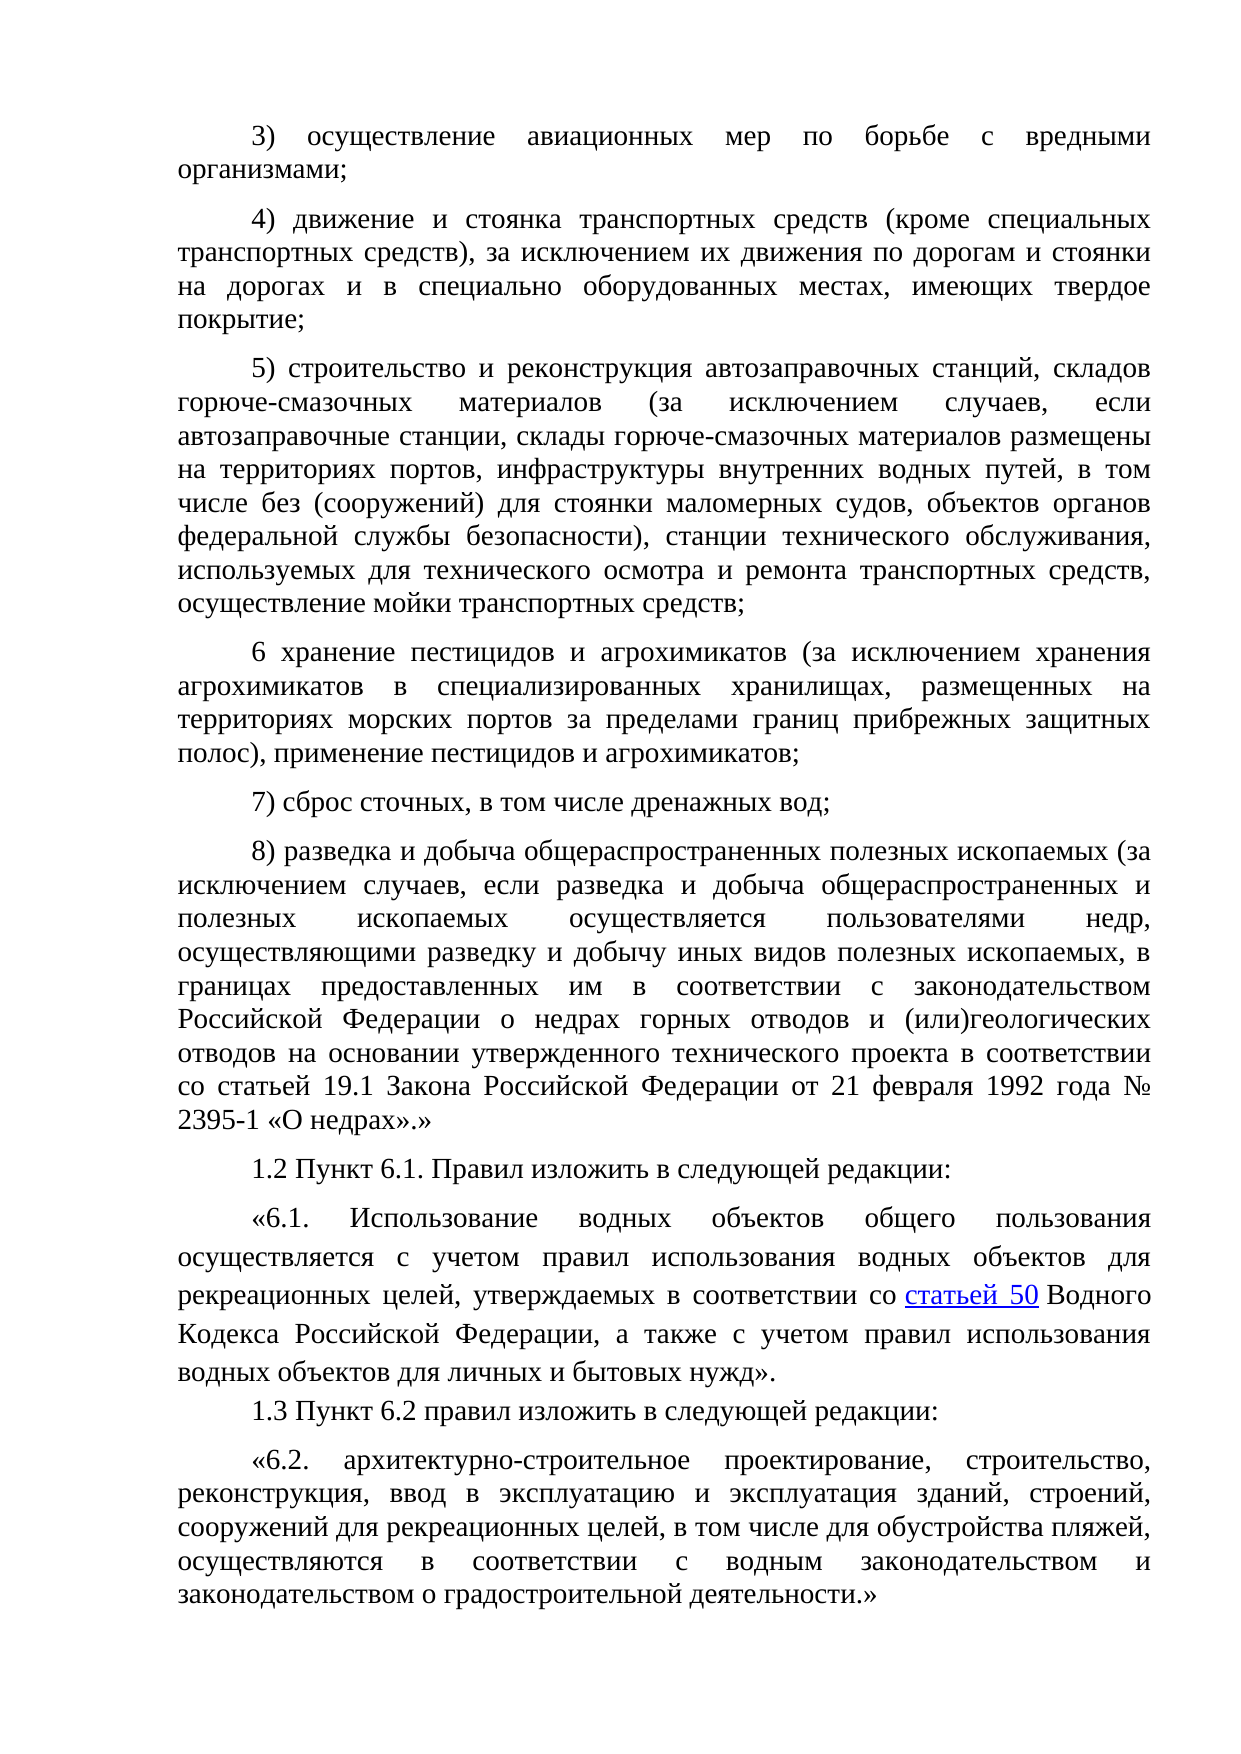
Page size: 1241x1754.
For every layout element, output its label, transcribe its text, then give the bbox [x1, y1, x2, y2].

text 8) разведка и добыча общераспространенных полезных ископаемых (за исключением случаев, если разведка и добыча общераспространенных и полезных ископаемых осуществляется пользователями недр, осуществляющими разведку и добычу иных видов полезных ископаемых, в границах предоставленных им в соответствии с законодательством Российской Федерации о недрах горных отводов и (или)геологических отводов на основании утвержденного технического проекта в соответствии со статьей 19.1 Закона Российской Федерации от 21 февраля 1992 года № 2395-1 «О недрах».» [177, 833, 1152, 1135]
text 1.3 Пункт 6.2 правил изложить в следующей редакции: [177, 1393, 1152, 1426]
text 4) движение и стоянка транспортных средств (кроме специальных транспортных средств), за исключением их движения по дорогам и стоянки на дорогах и в специально оборудованных местах, имеющих твердое покрытие; [177, 201, 1152, 335]
text «6.2. архитектурно-строительное проектирование, строительство, реконструкция, ввод в эксплуатацию и эксплуатация зданий, строений, сооружений для рекреационных целей, в том числе для обустройства пляжей, осуществляются в соответствии с водным законодательством и законодательством о градостроительной деятельности.» [177, 1442, 1152, 1610]
text 7) сброс сточных, в том числе дренажных вод; [177, 784, 1152, 818]
text 5) строительство и реконструкция автозаправочных станций, складов горюче-смазочных материалов (за исключением случаев, если автозаправочные станции, склады горюче-смазочных материалов размещены на территориях портов, инфраструктуры внутренних водных путей, в том числе без (сооружений) для стоянки маломерных судов, объектов органов федеральной службы безопасности), станции технического обслуживания, используемых для технического осмотра и ремонта транспортных средств, осуществление мойки транспортных средств; [177, 351, 1152, 619]
text 6 хранение пестицидов и агрохимикатов (за исключением хранения агрохимикатов в специализированных хранилищах, размещенных на территориях морских портов за пределами границ прибрежных защитных полос), применение пестицидов и агрохимикатов; [177, 634, 1152, 769]
text 1.2 Пункт 6.1. Правил изложить в следующей редакции: [177, 1151, 1152, 1184]
text «6.1. Использование водных объектов общего пользования осуществляется с учетом правил использования водных объектов для рекреационных целей, утверждаемых в соответствии со статьей 50 Водного Кодекса Российской Федерации, а также с учетом правил использования водных объектов для личных и бытовых нужд». [177, 1200, 1152, 1388]
text 3) осуществление авиационных мер по борьбе с вредными организмами; [177, 118, 1152, 185]
